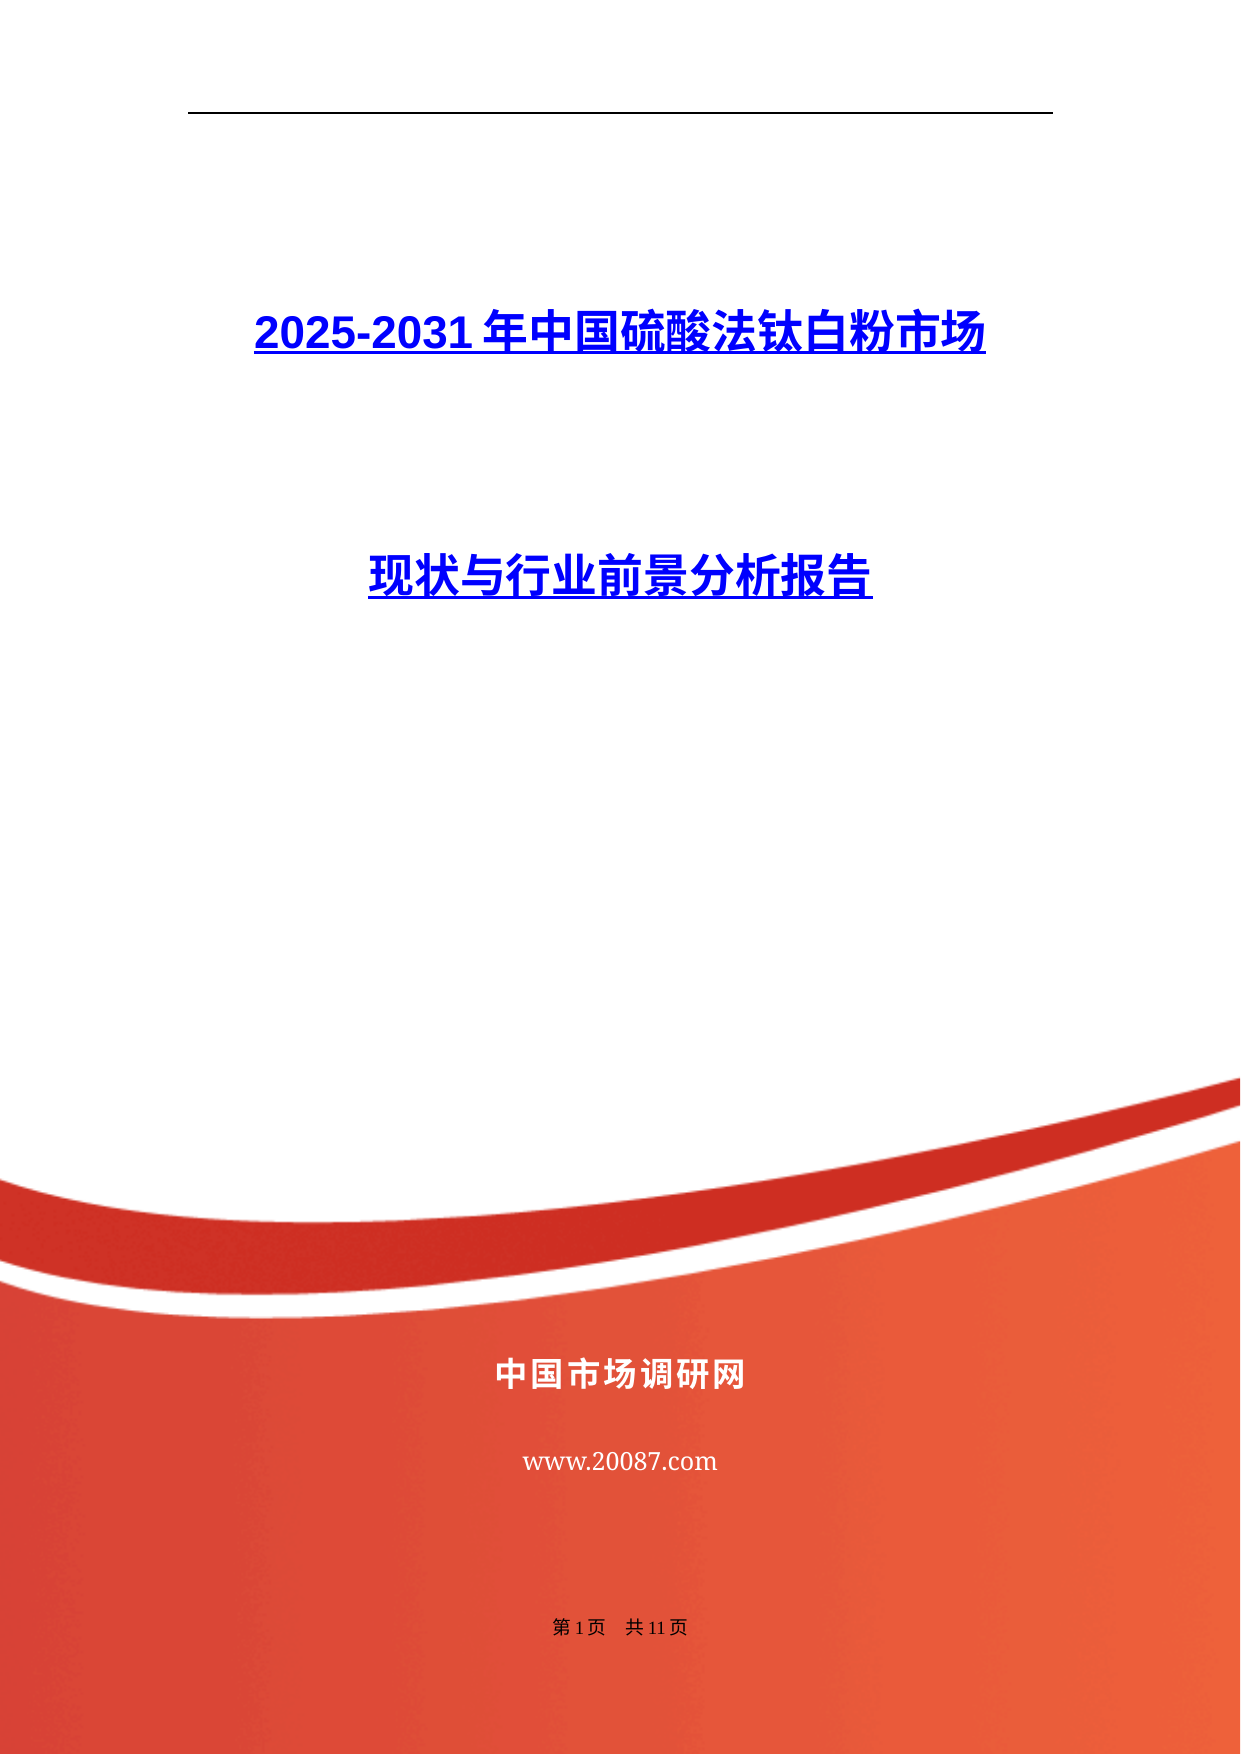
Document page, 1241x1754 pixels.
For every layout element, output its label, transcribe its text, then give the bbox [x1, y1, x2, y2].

text www.20087.com [187, 1428, 1053, 1493]
table_header 2025-2031年中国硫酸法钛白粉市场现状与行业前景分析报告 [188, 207, 1053, 773]
subtitle 中国市场调研网 [187, 1339, 1053, 1404]
picture [0, 1006, 1241, 1754]
